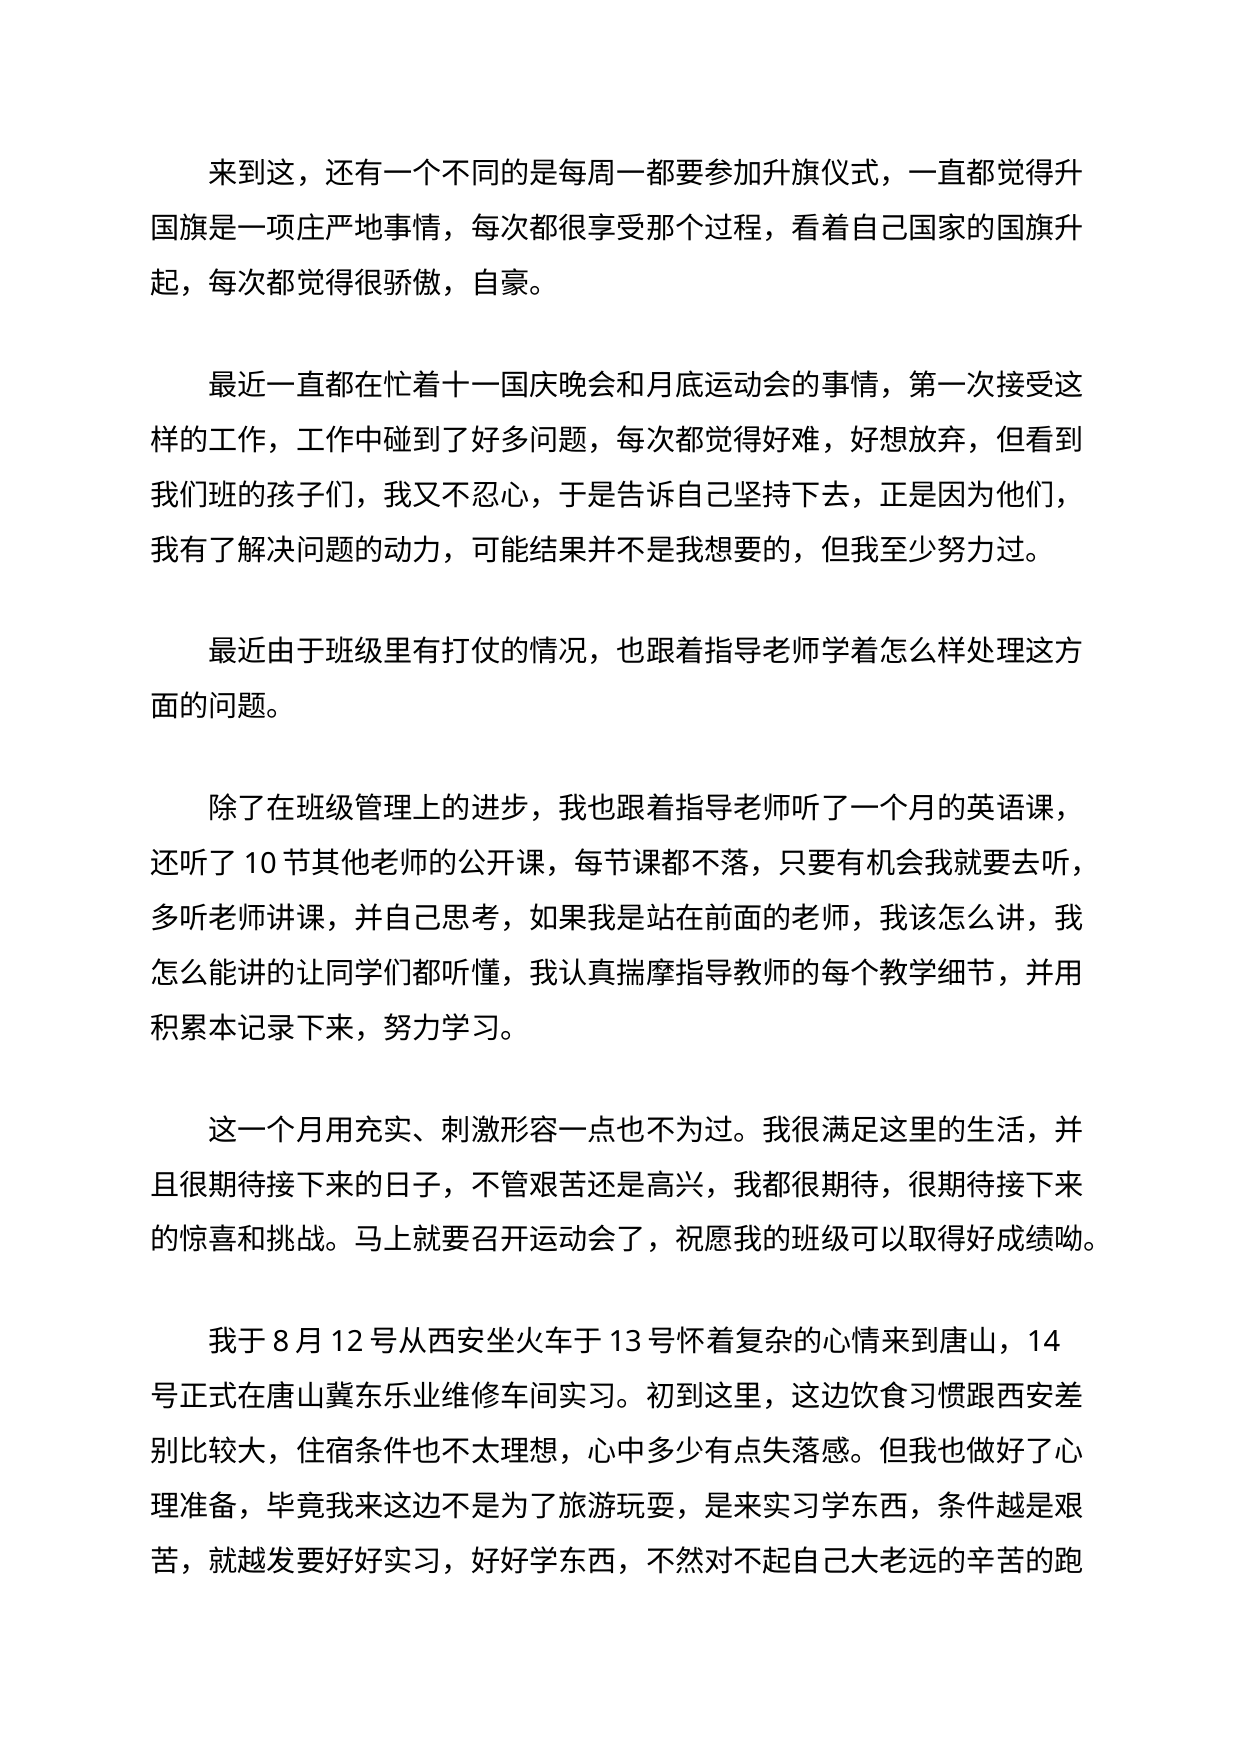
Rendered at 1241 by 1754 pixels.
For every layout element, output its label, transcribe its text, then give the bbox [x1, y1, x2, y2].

text 除了在班级管理上的进步，我也跟着指导老师听了一个月的英语课，还听了10节其他老师的公开课，每节课都不落，只要有机会我就要去听，多听老师讲课，并自己思考，如果我是站在前面的老师，我该怎么讲，我怎么能讲的让同学们都听懂，我认真揣摩指导教师的每个教学细节，并用积累本记录下来，努力学习。 [150, 785, 1090, 1047]
text 最近由于班级里有打仗的情况，也跟着指导老师学着怎么样处理这方面的问题。 [150, 628, 1090, 725]
text 最近一直都在忙着十一国庆晚会和月底运动会的事情，第一次接受这样的工作，工作中碰到了好多问题，每次都觉得好难，好想放弃，但看到我们班的孩子们，我又不忍心，于是告诉自己坚持下去，正是因为他们，我有了解决问题的动力，可能结果并不是我想要的，但我至少努力过。 [150, 362, 1090, 568]
text 来到这，还有一个不同的是每周一都要参加升旗仪式，一直都觉得升国旗是一项庄严地事情，每次都很享受那个过程，看着自己国家的国旗升起，每次都觉得很骄傲，自豪。 [150, 150, 1090, 302]
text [150, 1318, 1090, 1580]
text 这一个月用充实、刺激形容一点也不为过。我很满足这里的生活，并且很期待接下来的日子，不管艰苦还是高兴，我都很期待，很期待接下来的惊喜和挑战。马上就要召开运动会了，祝愿我的班级可以取得好成绩呦。 [150, 1106, 1090, 1258]
